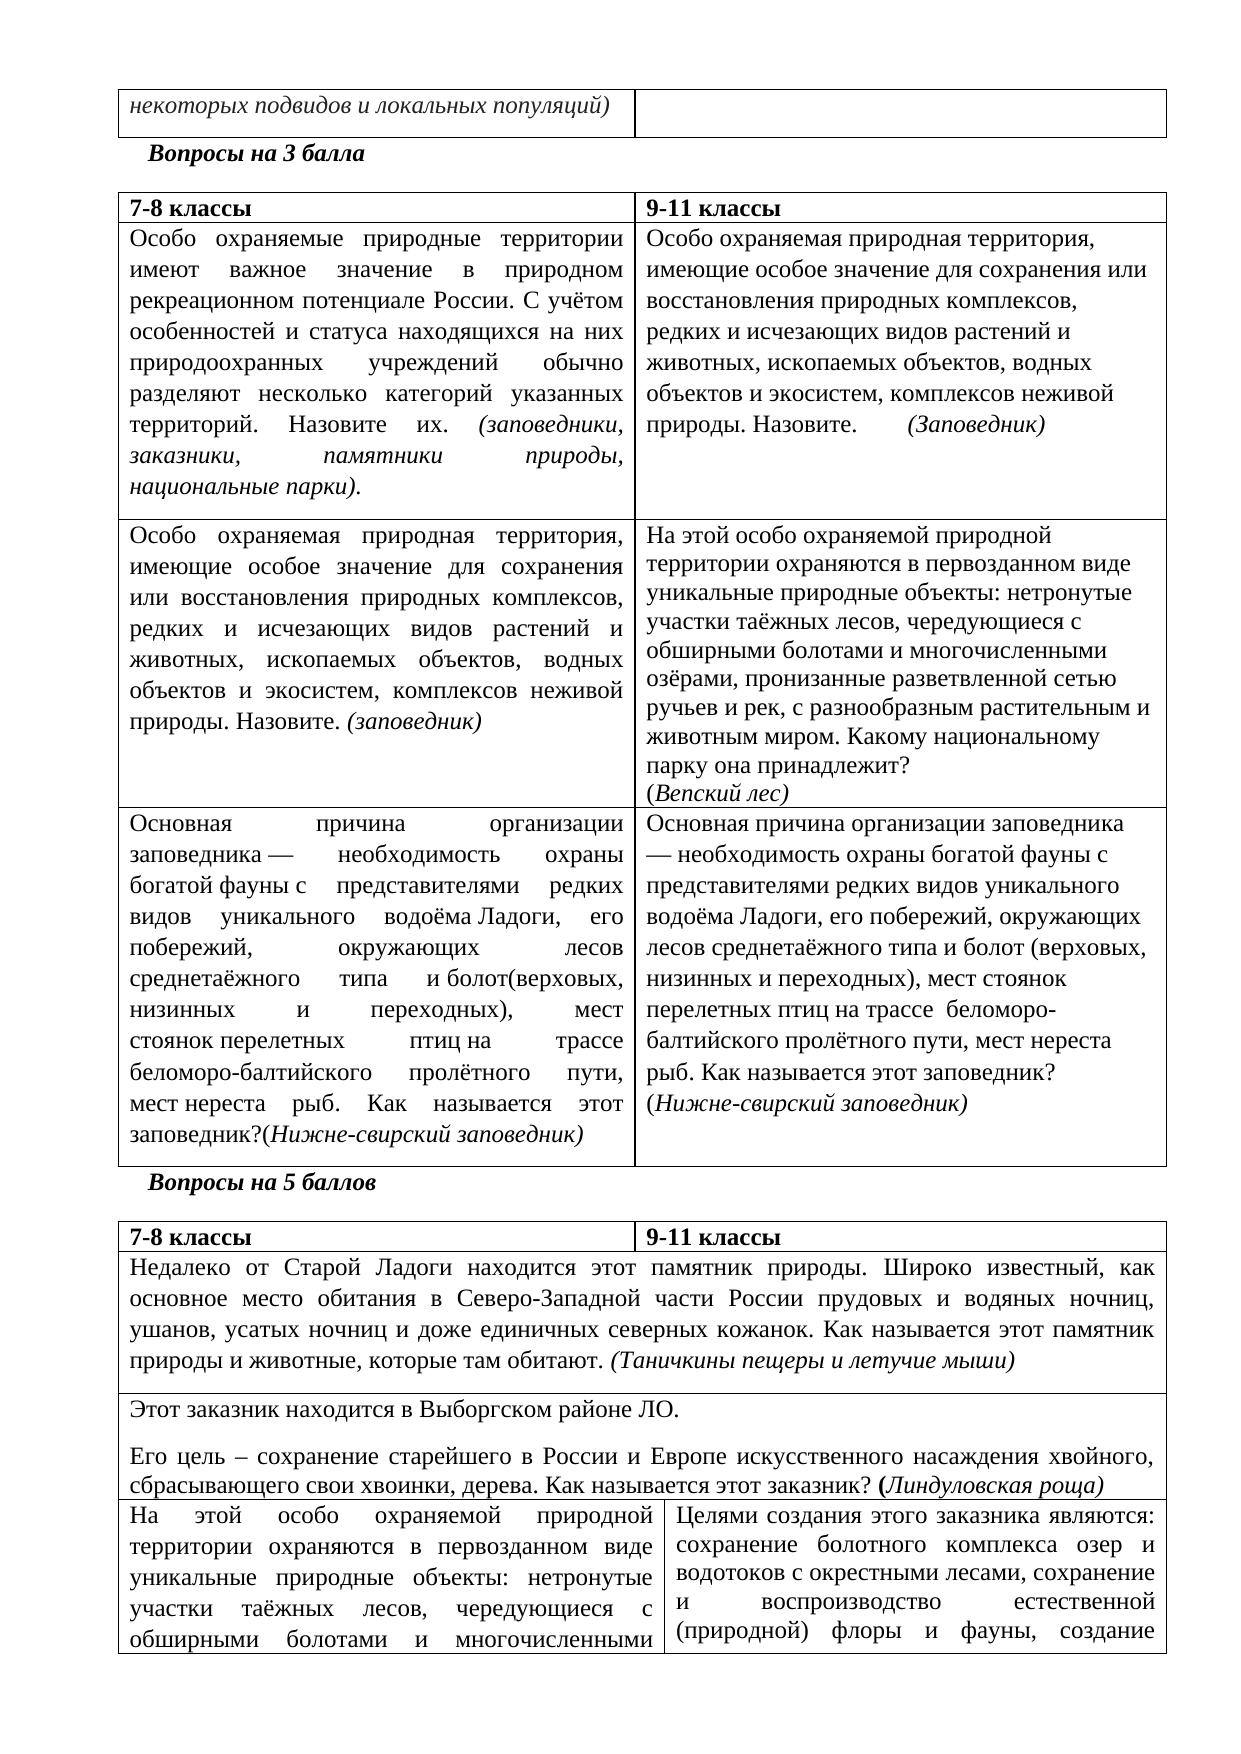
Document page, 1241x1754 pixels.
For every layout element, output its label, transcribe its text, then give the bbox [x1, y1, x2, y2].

text Вопросы на 3 балла [148, 138, 1152, 167]
table_cell Основная причина организации заповедника — необходимость охраны богатой фауны с представителями редких видов уникального водоёма Ладоги, его побережий, окружающих лесов среднетаёжного типа и болот(верховых, низинных и переходных), мест стоянок перелетных птиц на трассе беломоро-балтийского пролётного пути, мест нереста рыб. Как называется этот заповедник?(Нижне-свирский заповедник) [119, 808, 634, 1166]
table_header 7-8 классы [119, 193, 634, 222]
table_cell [119, 1500, 664, 1653]
table_cell Особо охраняемая природная территория, имеющие особое значение для сохранения или восстановления природных комплексов, редких и исчезающих видов растений и животных, ископаемых объектов, водных объектов и экосистем, комплексов неживой природы. Назовите. (Заповедник) [636, 223, 1166, 519]
table_cell Этот заказник находится в Выборгском районе ЛО. Его цель – сохранение старейшего в России и Европе искусственного насаждения хвойного, сбрасывающего свои хвоинки, дерева. Как называется этот заказник? (Линдуловская роща) [119, 1394, 1166, 1499]
table_cell Недалеко от Старой Ладоги находится этот памятник природы. Широко известный, как основное место обитания в Северо-Западной части России прудовых и водяных ночниц, ушанов, усатых ночниц и доже единичных северных кожанок. Как называется этот памятник природы и животные, которые там обитают. (Таничкины пещеры и летучие мыши) [119, 1252, 1166, 1393]
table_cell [119, 90, 634, 137]
table_cell Особо охраняемые природные территории имеют важное значение в природном рекреационном потенциале России. С учётом особенностей и статуса находящихся на них природоохранных учреждений обычно разделяют несколько категорий указанных территорий. Назовите их. (заповедники, заказники, памятники природы, национальные парки). [119, 223, 634, 519]
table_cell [636, 90, 1166, 137]
table_header 9-11 классы [636, 193, 1166, 222]
text Вопросы на 5 баллов [148, 1167, 1152, 1196]
table_cell Особо охраняемая природная территория, имеющие особое значение для сохранения или восстановления природных комплексов, редких и исчезающих видов растений и животных, ископаемых объектов, водных объектов и экосистем, комплексов неживой природы. Назовите. (заповедник) [119, 520, 634, 807]
table_cell Основная причина организации заповедника — необходимость охраны богатой фауны с представителями редких видов уникального водоёма Ладоги, его побережий, окружающих лесов среднетаёжного типа и болот (верховых, низинных и переходных), мест стоянок перелетных птиц на трассе беломоро-балтийского пролётного пути, мест нереста рыб. Как называется этот заповедник? (Нижне-свирский заповедник) [636, 808, 1166, 1166]
table_header 9-11 классы [636, 1222, 1166, 1251]
table_header 7-8 классы [119, 1222, 634, 1251]
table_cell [665, 1500, 1166, 1653]
